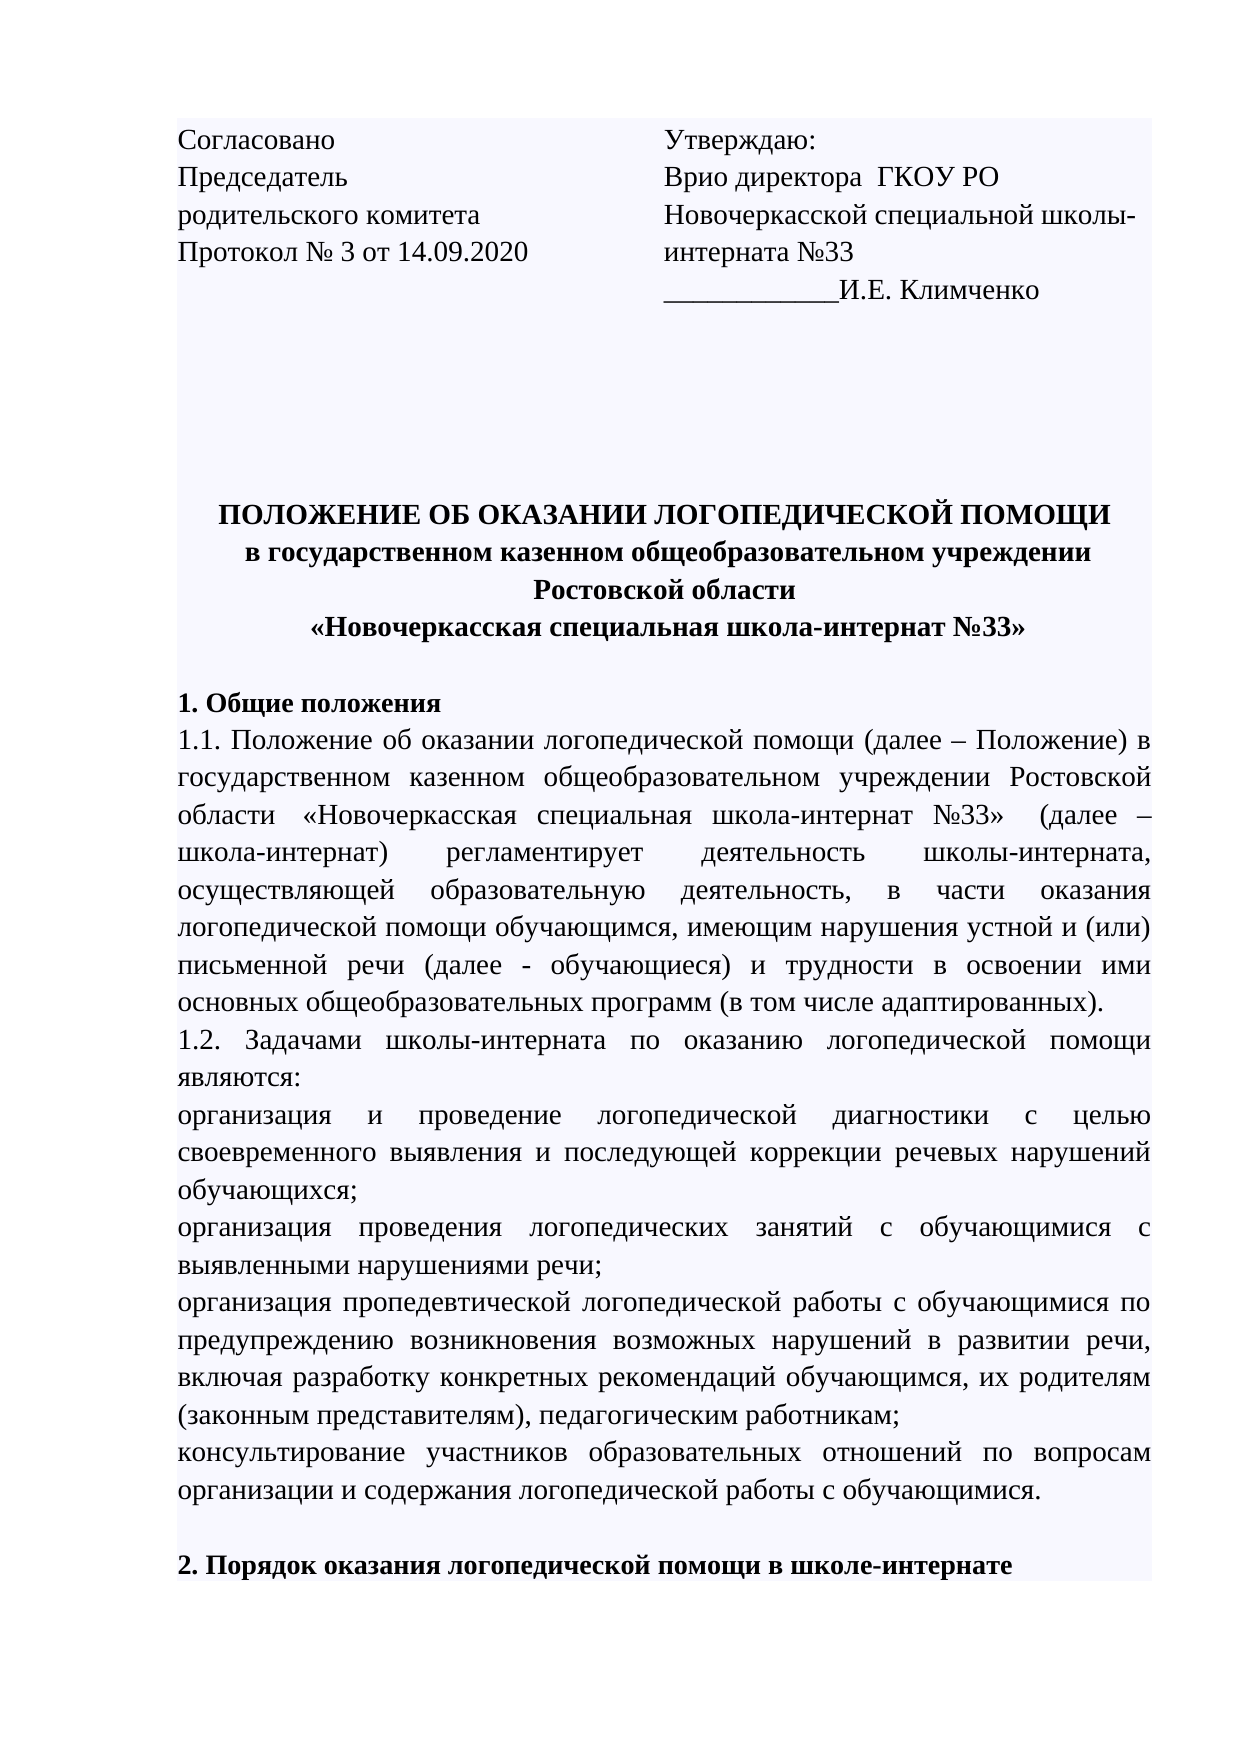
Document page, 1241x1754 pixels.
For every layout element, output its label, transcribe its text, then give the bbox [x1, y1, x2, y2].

text организация проведения логопедических занятий с обучающимися с выявленными нарушениями речи; [177, 1206, 1152, 1281]
text «Новочеркасская специальная школа-интернат №33» [177, 606, 1152, 643]
text организация и проведение логопедической диагностики с целью своевременного выявления и последующей коррекции речевых нарушений обучающихся; [177, 1093, 1152, 1206]
text 2. Порядок оказания логопедической помощи в школе-интернате [177, 1543, 1152, 1581]
text консультирование участников образовательных отношений по вопросам организации и содержания логопедической работы с обучающимися. [177, 1431, 1152, 1506]
table_header Утверждаю: Врио директора ГКОУ РО Новочеркасской специальной школы-интерната №33 ____________И.Е. Климченко [664, 118, 1152, 343]
text 1.1. Положение об оказании логопедической помощи (далее – Положение) в государственном казенном общеобразовательном учреждении Ростовской области «Новочеркасская специальная школа-интернат №33» (далее – школа-интернат) регламентирует деятельность школы-интерната, осуществляющей образовательную деятельность, в части оказания логопедической помощи обучающимся, имеющим нарушения устной и (или) письменной речи (далее - обучающиеся) и трудности в освоении ими основных общеобразовательных программ (в том числе адаптированных). [177, 718, 1152, 1018]
table_header Согласовано Председатель родительского комитета Протокол № 3 от 14.09.2020 [177, 118, 664, 343]
text 1. Общие положения [177, 681, 1152, 718]
text ПОЛОЖЕНИЕ ОБ ОКАЗАНИИ ЛОГОПЕДИЧЕСКОЙ ПОМОЩИ [177, 493, 1152, 531]
text 1.2. Задачами школы-интерната по оказанию логопедической помощи являются: [177, 1018, 1152, 1093]
text в государственном казенном общеобразовательном учреждении Ростовской области [177, 531, 1152, 606]
text организация пропедевтической логопедической работы с обучающимися по предупреждению возникновения возможных нарушений в развитии речи, включая разработку конкретных рекомендаций обучающимся, их родителям (законным представителям), педагогическим работникам; [177, 1281, 1152, 1431]
